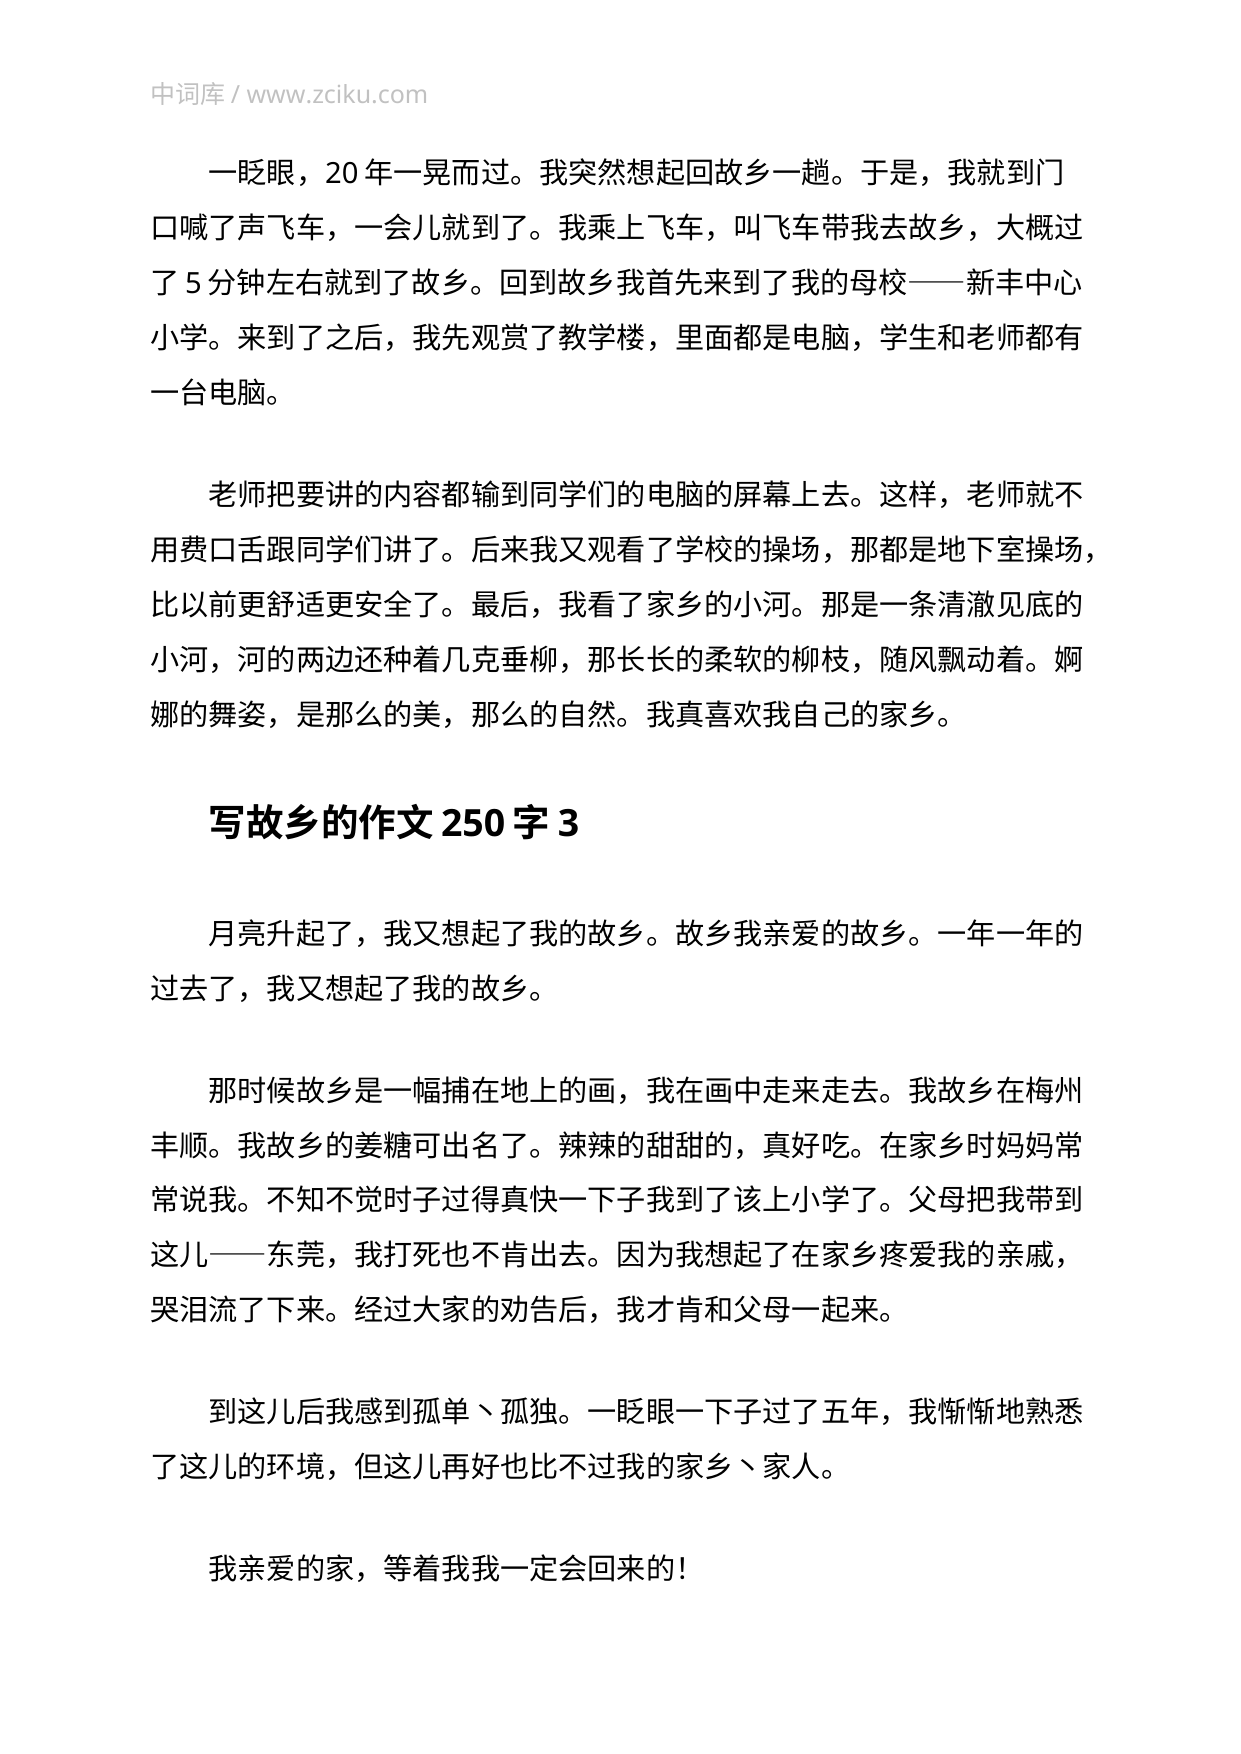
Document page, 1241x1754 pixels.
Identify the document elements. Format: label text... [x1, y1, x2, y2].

text 那时候故乡是一幅捕在地上的画，我在画中走来走去。我故乡在梅州丰顺。我故乡的姜糖可出名了。辣辣的甜甜的，真好吃。在家乡时妈妈常常说我。不知不觉时子过得真快一下子我到了该上小学了。父母把我带到这儿——东莞，我打死也不肯出去。因为我想起了在家乡疼爱我的亲戚，哭泪流了下来。经过大家的劝告后，我才肯和父母一起来。 [150, 1067, 1090, 1329]
text 写故乡的作文250字3 [150, 793, 1090, 847]
text 我亲爱的家，等着我我一定会回来的！ [150, 1545, 1090, 1587]
text 一眨眼，20年一晃而过。我突然想起回故乡一趟。于是，我就到门口喊了声飞车，一会儿就到了。我乘上飞车，叫飞车带我去故乡，大概过了5分钟左右就到了故乡。回到故乡我首先来到了我的母校——新丰中心小学。来到了之后，我先观赏了教学楼，里面都是电脑，学生和老师都有一台电脑。 [150, 150, 1090, 412]
text 到这儿后我感到孤单丶孤独。一眨眼一下子过了五年，我惭惭地熟悉了这儿的环境，但这儿再好也比不过我的家乡丶家人。 [150, 1388, 1090, 1486]
text 老师把要讲的内容都输到同学们的电脑的屏幕上去。这样，老师就不用费口舌跟同学们讲了。后来我又观看了学校的操场，那都是地下室操场，比以前更舒适更安全了。最后，我看了家乡的小河。那是一条清澈见底的小河，河的两边还种着几克垂柳，那长长的柔软的柳枝，随风飘动着。婀娜的舞姿，是那么的美，那么的自然。我真喜欢我自己的家乡。 [150, 472, 1090, 733]
text 月亮升起了，我又想起了我的故乡。故乡我亲爱的故乡。一年一年的过去了，我又想起了我的故乡。 [150, 911, 1090, 1008]
